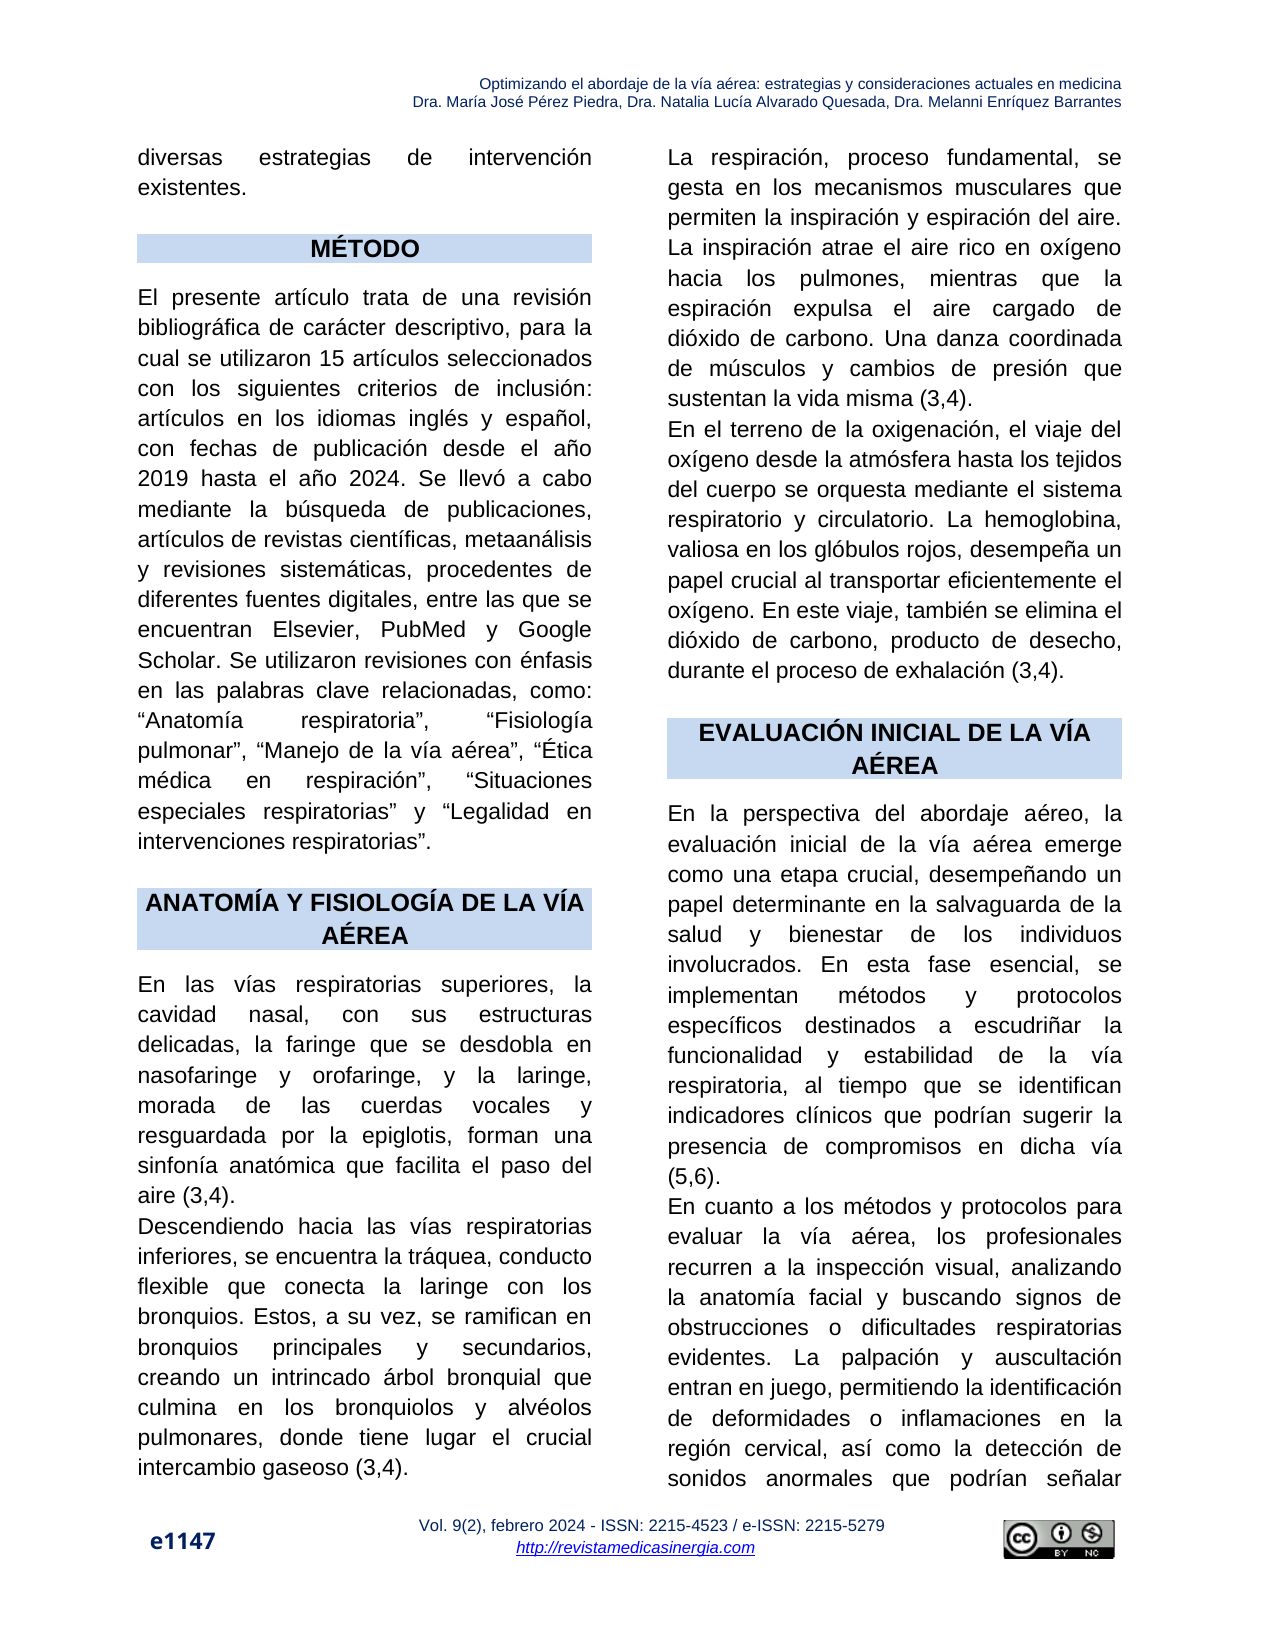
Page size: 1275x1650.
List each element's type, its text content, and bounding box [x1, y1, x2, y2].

text En las vías respiratorias superiores, la cavidad nasal, con sus estructuras delicadas, la faringe que se desdobla en nasofaringe y orofaringe, y la laringe, morada de las cuerdas vocales y resguardada por la epiglotis, forman una sinfonía anatómica que facilita el paso del aire (3,4). [137, 971, 592, 1209]
title ANATOMÍA Y FISIOLOGÍA DE LA VÍA AÉREA [137, 888, 592, 950]
picture [1003, 1520, 1115, 1559]
title EVALUACIÓN INICIAL DE LA VÍA AÉREA [667, 718, 1122, 779]
text En la perspectiva del abordaje aéreo, la evaluación inicial de la vía aérea emerge como una etapa crucial, desempeñando un papel determinante en la salvaguarda de la salud y bienestar de los individuos involucrados. En esta fase esencial, se implementan métodos y protocolos específicos destinados a escudriñar la funcionalidad y estabilidad de la vía respiratoria, al tiempo que se identifican indicadores clínicos que podrían sugerir la presencia de compromisos en dicha vía (5,6). [667, 800, 1122, 1189]
text En el terreno de la oxigenación, el viaje del oxígeno desde la atmósfera hasta los tejidos del cuerpo se orquesta mediante el sistema respiratorio y circulatorio. La hemoglobina, valiosa en los glóbulos rojos, desempeña un papel crucial al transportar eficientemente el oxígeno. En este viaje, también se elimina el dióxido de carbono, producto de desecho, durante el proceso de exhalación (3,4). [667, 416, 1122, 684]
text Descendiendo hacia las vías respiratorias inferiores, se encuentra la tráquea, conducto flexible que conecta la laringe con los bronquios. Estos, a su vez, se ramifican en bronquios principales y secundarios, creando un intrincado árbol bronquial que culmina en los bronquiolos y alvéolos pulmonares, donde tiene lugar el crucial intercambio gaseoso (3,4). [137, 1213, 592, 1481]
text El presente artículo trata de una revisión bibliográfica de carácter descriptivo, para la cual se utilizaron 15 artículos seleccionados con los siguientes criterios de inclusión: artículos en los idiomas inglés y español, con fechas de publicación desde el año 2019 hasta el año 2024. Se llevó a cabo mediante la búsqueda de publicaciones, artículos de revistas científicas, metaanálisis y revisiones sistemáticas, procedentes de diferentes fuentes digitales, entre las que se encuentran Elsevier, PubMed y Google Scholar. Se utilizaron revisiones con énfasis en las palabras clave relacionadas, como: “Anatomía respiratoria”, “Fisiología pulmonar”, “Manejo de la vía aérea”, “Ética médica en respiración”, “Situaciones especiales respiratorias” y “Legalidad en intervenciones respiratorias”. [137, 284, 592, 854]
title MÉTODO [137, 234, 592, 263]
text La respiración, proceso fundamental, se gesta en los mecanismos musculares que permiten la inspiración y espiración del aire. La inspiración atrae el aire rico en oxígeno hacia los pulmones, mientras que la espiración expulsa el aire cargado de dióxido de carbono. Una danza coordinada de músculos y cambios de presión que sustentan la vida misma (3,4). [667, 144, 1122, 412]
